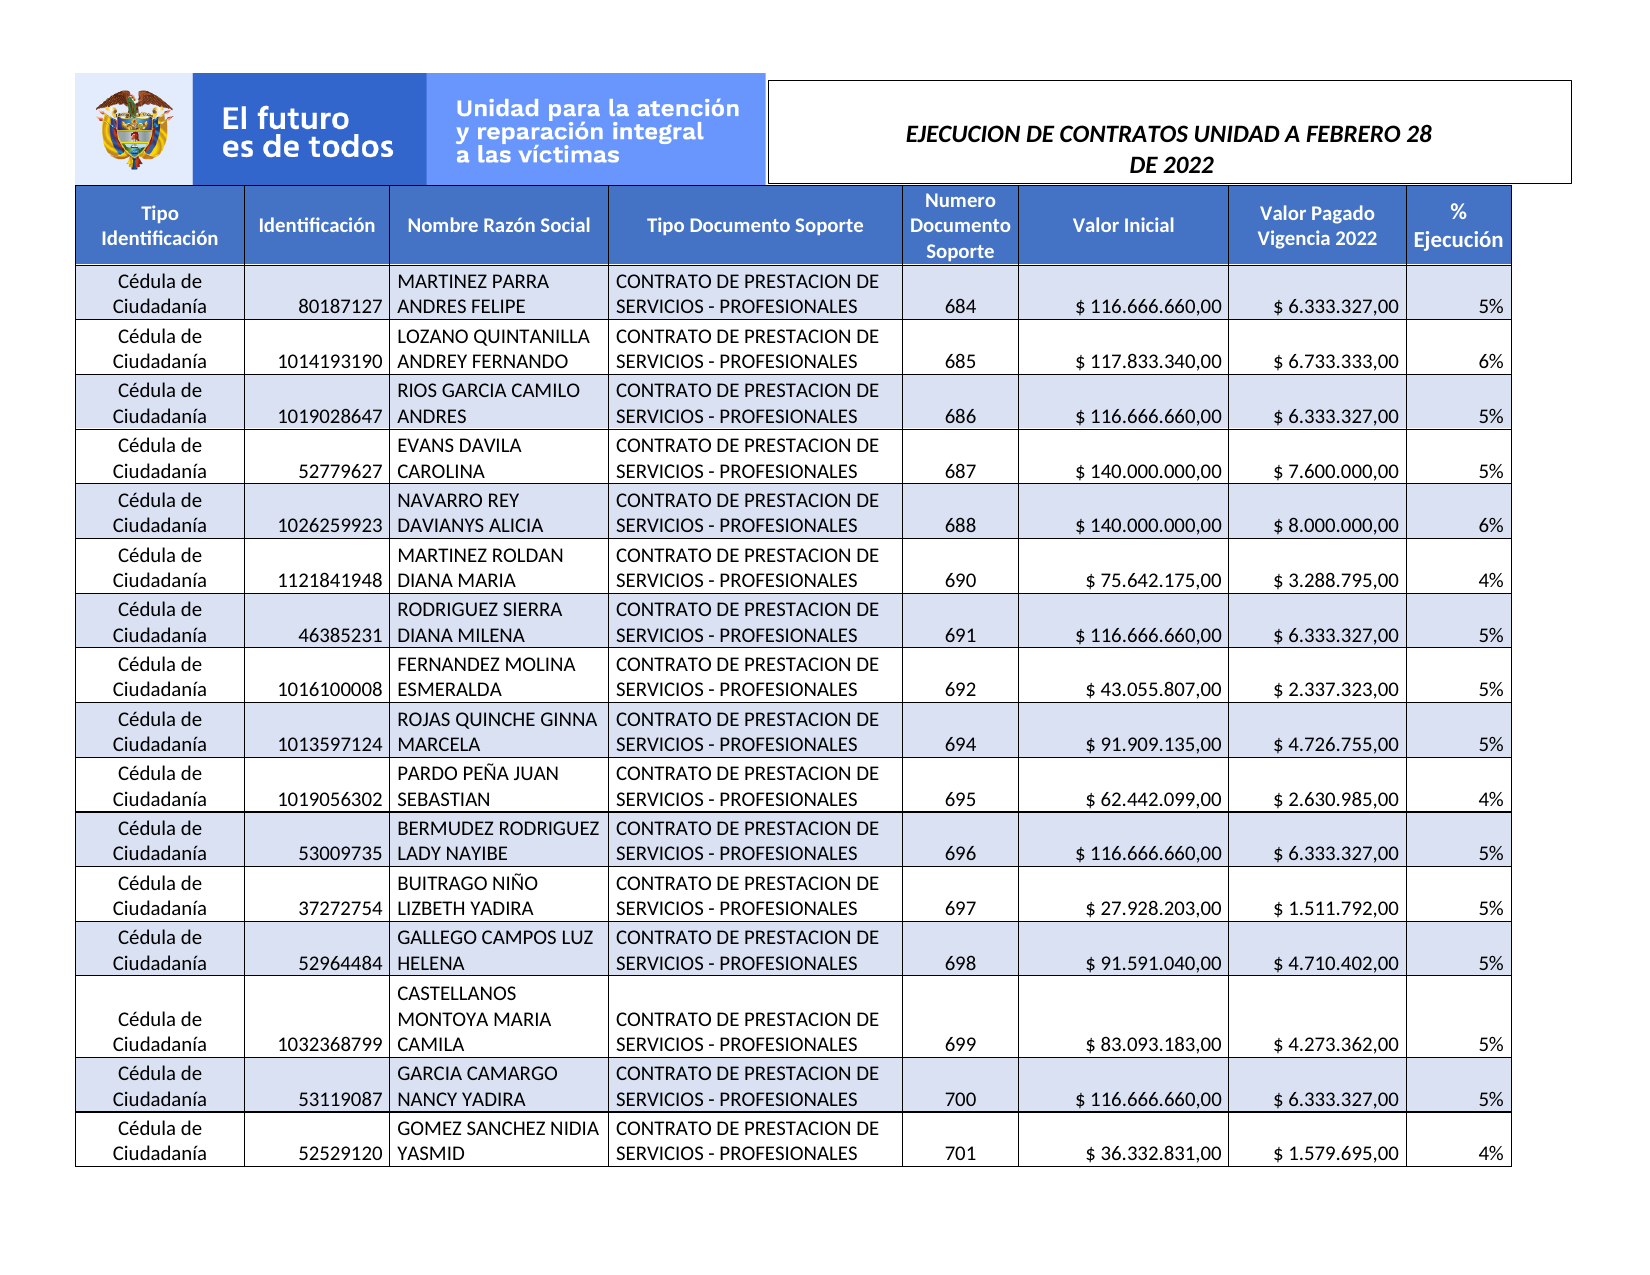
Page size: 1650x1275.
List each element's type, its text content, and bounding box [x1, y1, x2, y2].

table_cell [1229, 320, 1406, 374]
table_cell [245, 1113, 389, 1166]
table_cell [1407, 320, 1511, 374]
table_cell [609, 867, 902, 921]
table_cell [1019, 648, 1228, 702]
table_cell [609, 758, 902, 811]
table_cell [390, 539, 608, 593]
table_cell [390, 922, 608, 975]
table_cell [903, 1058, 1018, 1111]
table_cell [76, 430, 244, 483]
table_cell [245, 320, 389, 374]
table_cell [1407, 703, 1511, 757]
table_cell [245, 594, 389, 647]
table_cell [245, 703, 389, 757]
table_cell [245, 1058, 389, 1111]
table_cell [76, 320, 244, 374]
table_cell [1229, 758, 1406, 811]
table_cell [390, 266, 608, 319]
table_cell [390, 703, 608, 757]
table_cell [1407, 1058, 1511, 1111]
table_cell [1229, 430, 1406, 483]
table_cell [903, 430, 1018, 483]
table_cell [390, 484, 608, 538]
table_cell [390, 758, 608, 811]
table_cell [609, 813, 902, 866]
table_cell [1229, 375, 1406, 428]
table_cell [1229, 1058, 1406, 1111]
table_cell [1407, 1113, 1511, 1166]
table_header Numero Documento Soporte [903, 186, 1018, 264]
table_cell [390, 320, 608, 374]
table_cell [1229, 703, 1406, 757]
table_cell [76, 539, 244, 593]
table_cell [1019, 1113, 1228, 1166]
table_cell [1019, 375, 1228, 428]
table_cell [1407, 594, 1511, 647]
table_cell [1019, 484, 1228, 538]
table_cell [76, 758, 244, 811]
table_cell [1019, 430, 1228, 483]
table_header Identificación [245, 186, 389, 264]
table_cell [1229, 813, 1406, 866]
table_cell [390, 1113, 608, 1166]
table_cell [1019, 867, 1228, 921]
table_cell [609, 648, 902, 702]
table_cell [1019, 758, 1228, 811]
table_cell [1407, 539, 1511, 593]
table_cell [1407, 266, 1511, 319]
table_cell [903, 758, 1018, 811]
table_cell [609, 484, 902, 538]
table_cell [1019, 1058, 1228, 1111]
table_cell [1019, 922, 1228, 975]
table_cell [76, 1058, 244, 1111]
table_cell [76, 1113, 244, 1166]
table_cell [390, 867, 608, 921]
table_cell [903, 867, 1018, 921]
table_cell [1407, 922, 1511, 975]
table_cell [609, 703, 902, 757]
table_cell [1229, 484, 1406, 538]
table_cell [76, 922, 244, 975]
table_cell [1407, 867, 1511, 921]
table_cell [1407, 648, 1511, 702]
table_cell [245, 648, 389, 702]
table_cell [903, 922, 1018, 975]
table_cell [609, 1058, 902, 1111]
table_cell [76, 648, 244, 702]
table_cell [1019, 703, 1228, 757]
table_header Valor Inicial [1019, 186, 1228, 264]
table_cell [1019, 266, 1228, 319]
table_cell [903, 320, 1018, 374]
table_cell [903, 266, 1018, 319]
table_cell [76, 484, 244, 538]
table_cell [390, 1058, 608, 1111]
table_header % Ejecución [1407, 186, 1511, 264]
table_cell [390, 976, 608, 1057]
picture [75, 73, 766, 185]
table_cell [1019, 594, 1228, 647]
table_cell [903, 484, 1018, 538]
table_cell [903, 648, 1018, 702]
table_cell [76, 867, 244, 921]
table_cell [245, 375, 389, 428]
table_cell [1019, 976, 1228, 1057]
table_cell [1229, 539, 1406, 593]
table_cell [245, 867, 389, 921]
table_header Tipo Identificación [76, 186, 244, 264]
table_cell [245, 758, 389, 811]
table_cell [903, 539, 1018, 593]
table_header Nombre Razón Social [390, 186, 608, 264]
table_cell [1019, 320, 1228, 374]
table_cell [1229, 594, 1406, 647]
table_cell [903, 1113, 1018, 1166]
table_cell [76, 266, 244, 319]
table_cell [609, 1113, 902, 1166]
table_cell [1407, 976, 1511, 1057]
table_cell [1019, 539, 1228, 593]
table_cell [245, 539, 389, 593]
table_header Valor Pagado Vigencia 2022 [1229, 186, 1406, 264]
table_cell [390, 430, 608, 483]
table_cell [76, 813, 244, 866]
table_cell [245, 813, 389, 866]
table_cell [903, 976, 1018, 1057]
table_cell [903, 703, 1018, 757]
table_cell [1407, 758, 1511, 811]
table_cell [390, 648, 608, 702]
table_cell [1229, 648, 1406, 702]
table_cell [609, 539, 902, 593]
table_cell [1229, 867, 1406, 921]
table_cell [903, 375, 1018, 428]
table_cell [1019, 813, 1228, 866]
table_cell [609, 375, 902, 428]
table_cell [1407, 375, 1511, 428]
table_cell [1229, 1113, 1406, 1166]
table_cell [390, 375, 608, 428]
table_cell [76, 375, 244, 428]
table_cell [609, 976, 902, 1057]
table_header Tipo Documento Soporte [609, 186, 902, 264]
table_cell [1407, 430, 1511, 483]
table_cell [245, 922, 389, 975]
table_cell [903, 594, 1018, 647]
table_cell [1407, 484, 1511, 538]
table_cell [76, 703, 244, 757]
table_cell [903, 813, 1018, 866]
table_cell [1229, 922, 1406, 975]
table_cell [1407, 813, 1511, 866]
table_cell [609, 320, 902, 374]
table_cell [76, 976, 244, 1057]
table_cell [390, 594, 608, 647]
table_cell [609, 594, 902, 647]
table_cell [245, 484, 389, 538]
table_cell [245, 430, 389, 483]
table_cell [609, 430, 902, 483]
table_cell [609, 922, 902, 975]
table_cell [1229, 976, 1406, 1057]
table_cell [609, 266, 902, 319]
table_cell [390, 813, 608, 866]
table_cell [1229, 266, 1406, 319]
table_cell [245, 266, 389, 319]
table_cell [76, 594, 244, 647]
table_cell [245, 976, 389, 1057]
